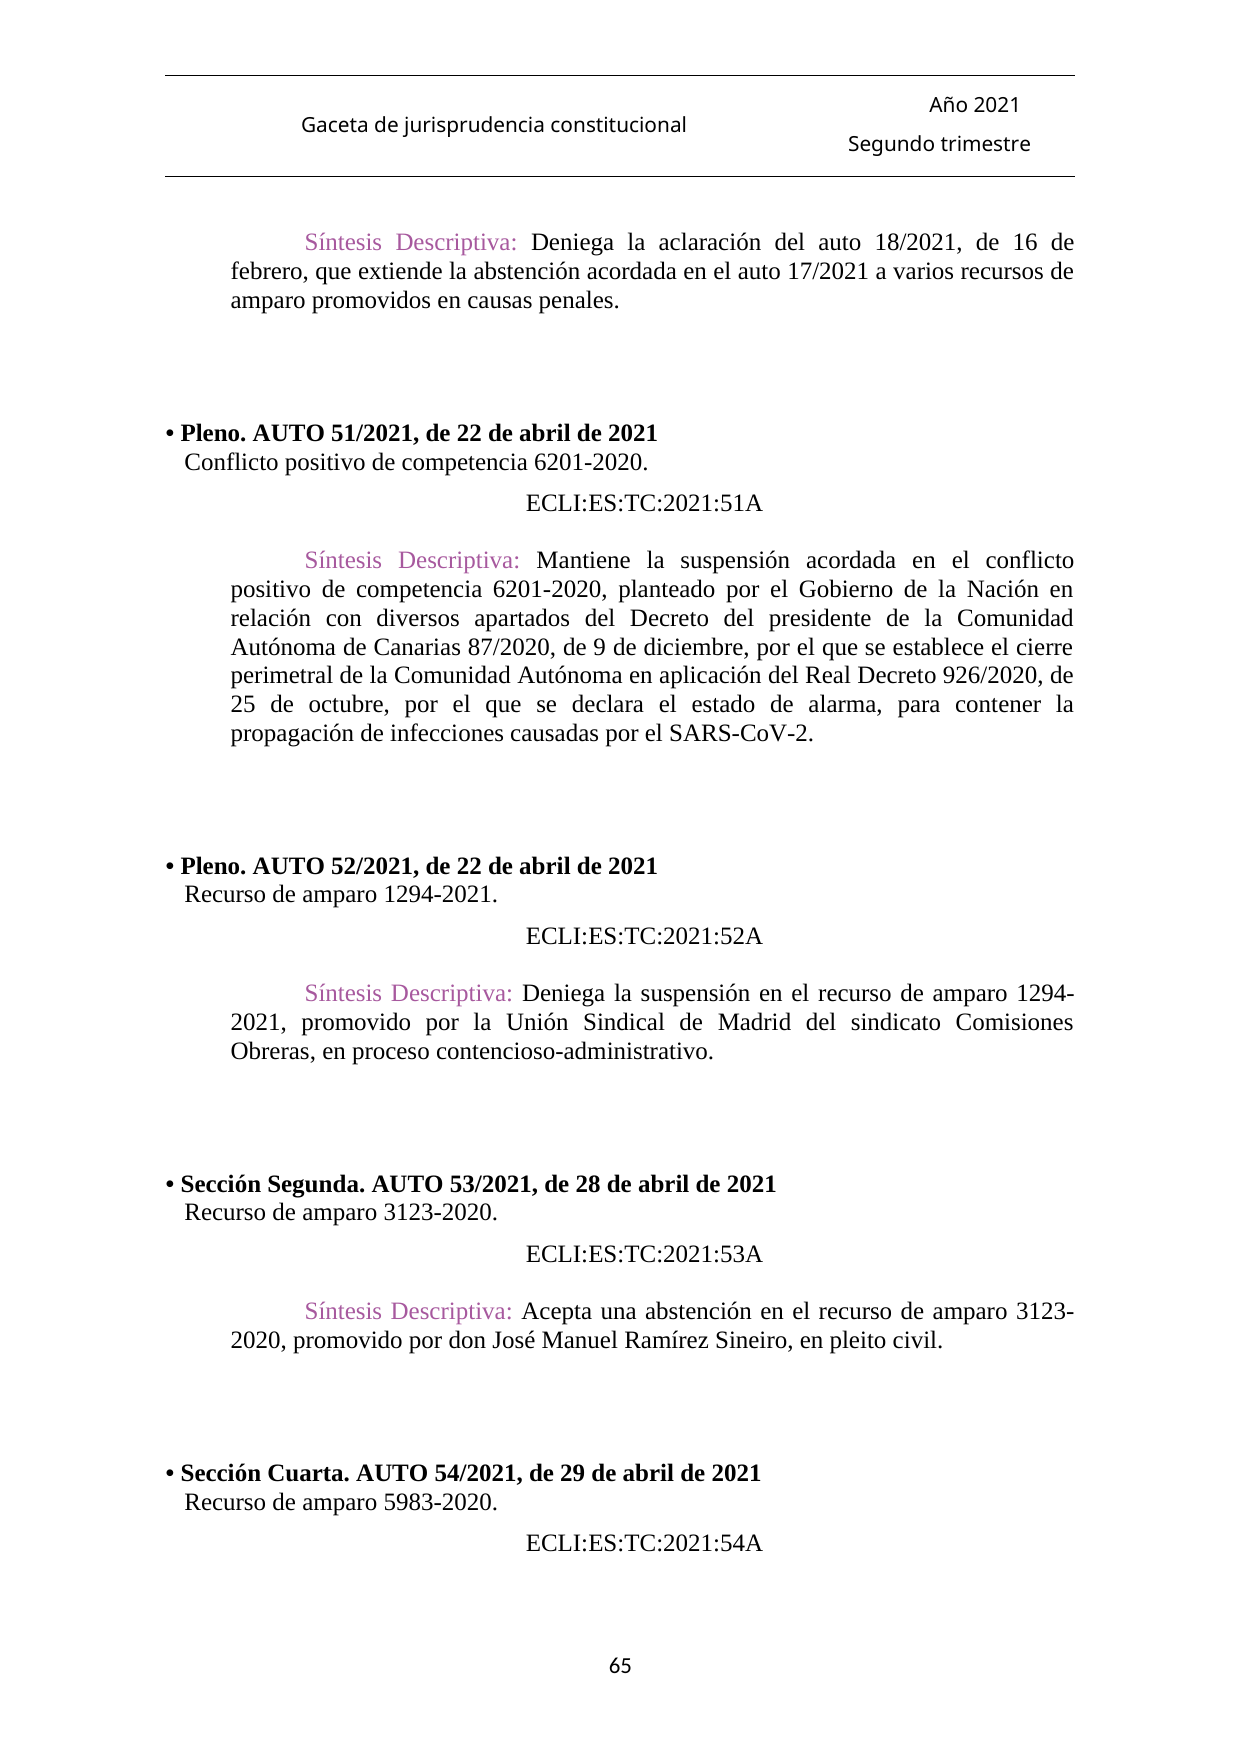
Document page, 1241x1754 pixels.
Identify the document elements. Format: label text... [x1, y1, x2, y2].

text ECLI:ES:TC:2021:51A [165, 488, 1075, 517]
text Síntesis Descriptiva: Deniega la suspensión en el recurso de amparo 1294-2021, promovido por la Unión Sindical de Madrid del sindicato Comisiones Obreras, en proceso contencioso-administrativo. [230, 978, 1075, 1064]
text ECLI:ES:TC:2021:54A [165, 1528, 1075, 1557]
text • Pleno. AUTO 52/2021, de 22 de abril de 2021 [165, 851, 1075, 879]
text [230, 227, 1075, 314]
text Síntesis Descriptiva: Acepta una abstención en el recurso de amparo 3123-2020, promovido por don José Manuel Ramírez Sineiro, en pleito civil. [230, 1296, 1075, 1354]
text Conflicto positivo de competencia 6201-2020. [165, 447, 1075, 475]
text Recurso de amparo 3123-2020. [165, 1197, 1075, 1226]
text ECLI:ES:TC:2021:52A [165, 921, 1075, 949]
text Síntesis Descriptiva: Mantiene la suspensión acordada en el conflicto positivo de competencia 6201-2020, planteado por el Gobierno de la Nación en relación con diversos apartados del Decreto del presidente de la Comunidad Autónoma de Canarias 87/2020, de 9 de diciembre, por el que se establece el cierre perimetral de la Comunidad Autónoma en aplicación del Real Decreto 926/2020, de 25 de octubre, por el que se declara el estado de alarma, para contener la propagación de infecciones causadas por el SARS-CoV-2. [230, 545, 1075, 747]
text • Sección Segunda. AUTO 53/2021, de 28 de abril de 2021 [165, 1169, 1075, 1197]
text Recurso de amparo 5983-2020. [165, 1487, 1075, 1515]
text • Pleno. AUTO 51/2021, de 22 de abril de 2021 [165, 418, 1075, 447]
text • Sección Cuarta. AUTO 54/2021, de 29 de abril de 2021 [165, 1458, 1075, 1487]
text Recurso de amparo 1294-2021. [165, 879, 1075, 908]
text ECLI:ES:TC:2021:53A [165, 1239, 1075, 1267]
